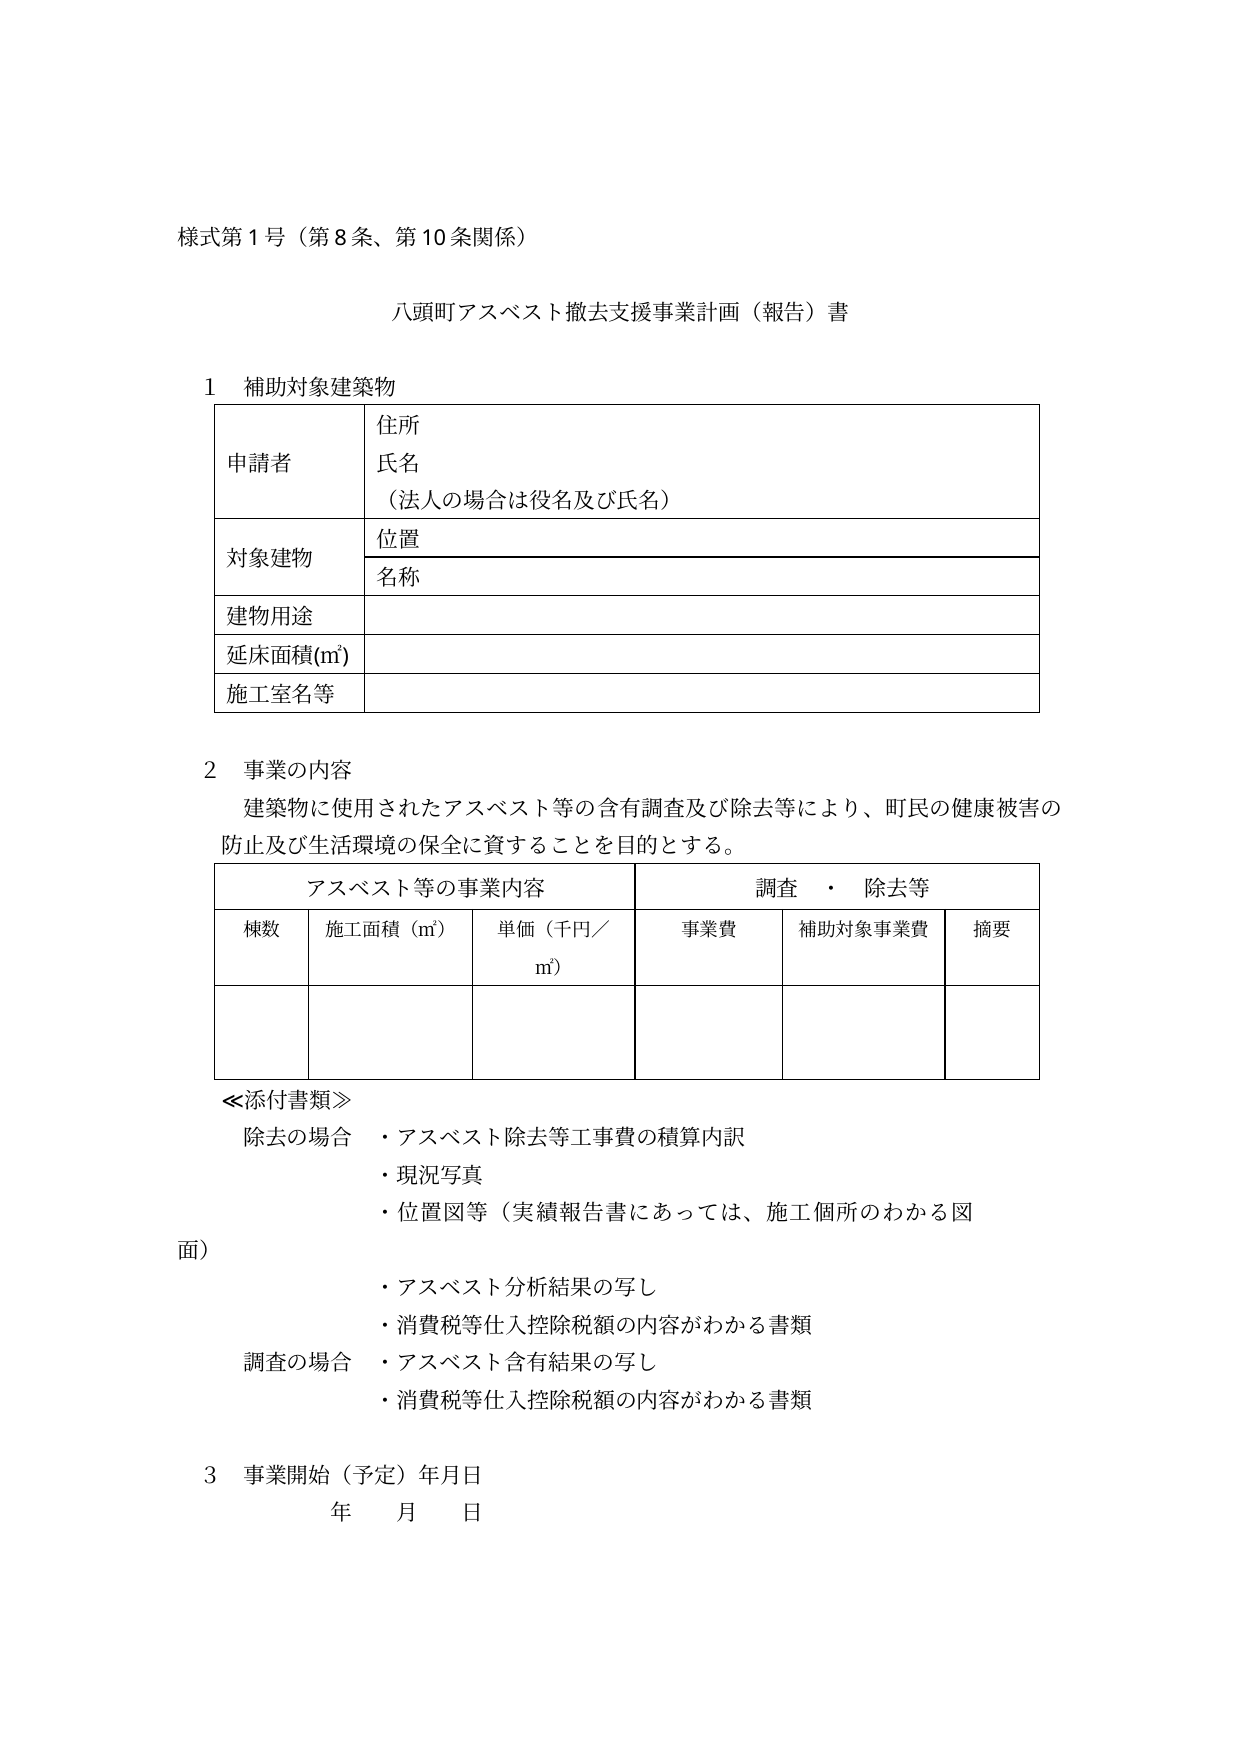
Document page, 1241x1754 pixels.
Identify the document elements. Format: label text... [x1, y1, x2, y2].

text ・消費税等仕入控除税額の内容がわかる書類 [265, 1380, 1054, 1417]
table_cell [215, 986, 308, 1079]
text 除去の場合 ・アスベスト除去等工事費の積算内訳 [177, 1117, 976, 1155]
text ・消費税等仕入控除税額の内容がわかる書類 [265, 1305, 1054, 1342]
table_cell 施工面積（㎡） [309, 910, 472, 985]
table_cell 建物用途 [215, 596, 364, 634]
table_cell [365, 635, 1039, 673]
table_cell 摘要 [946, 910, 1039, 985]
table_header アスベスト等の事業内容 [215, 864, 634, 909]
table_cell [473, 986, 634, 1079]
table_cell 施工室名等 [215, 674, 364, 712]
text ・位置図等（実績報告書にあっては、施工個所のわかる図面） [177, 1192, 976, 1267]
table_cell 事業費 [636, 910, 782, 985]
table_cell [309, 986, 472, 1079]
table_header 住所 氏名 （法人の場合は役名及び氏名） [365, 405, 1039, 518]
table_cell 棟数 [215, 910, 308, 985]
table_cell [946, 986, 1039, 1079]
text ２ 事業の内容 [177, 751, 1063, 788]
table_cell 補助対象事業費 [783, 910, 944, 985]
table_cell [365, 674, 1039, 712]
text ≪添付書類≫ [177, 1080, 976, 1117]
text 様式第1号（第8条、第10条関係） [177, 217, 1063, 254]
table_cell 位置 [365, 519, 1039, 556]
text ・アスベスト分析結果の写し [177, 1267, 976, 1305]
text ・現況写真 [177, 1155, 976, 1192]
text ３ 事業開始（予定）年月日 [177, 1455, 1063, 1492]
table_cell 対象建物 [215, 519, 364, 595]
text 八頭町アスベスト撤去支援事業計画（報告）書 [177, 292, 1063, 329]
text 年 月 日 [177, 1492, 1063, 1530]
text 建築物に使用されたアスベスト等の含有調査及び除去等により、町民の健康被害の防止及び生活環境の保全に資することを目的とする。 [221, 788, 1063, 863]
text 調査の場合 ・アスベスト含有結果の写し [177, 1342, 976, 1380]
table_cell 延床面積(㎡) [215, 635, 364, 673]
table_cell [365, 596, 1039, 634]
table_cell 単価（千円／㎡） [473, 910, 634, 985]
table_header 調査 ・ 除去等 [636, 864, 1039, 909]
table_cell [636, 986, 782, 1079]
table_cell [783, 986, 944, 1079]
table_cell 名称 [365, 558, 1039, 595]
table_header 申請者 [215, 405, 364, 518]
text １ 補助対象建築物 [177, 367, 1063, 404]
